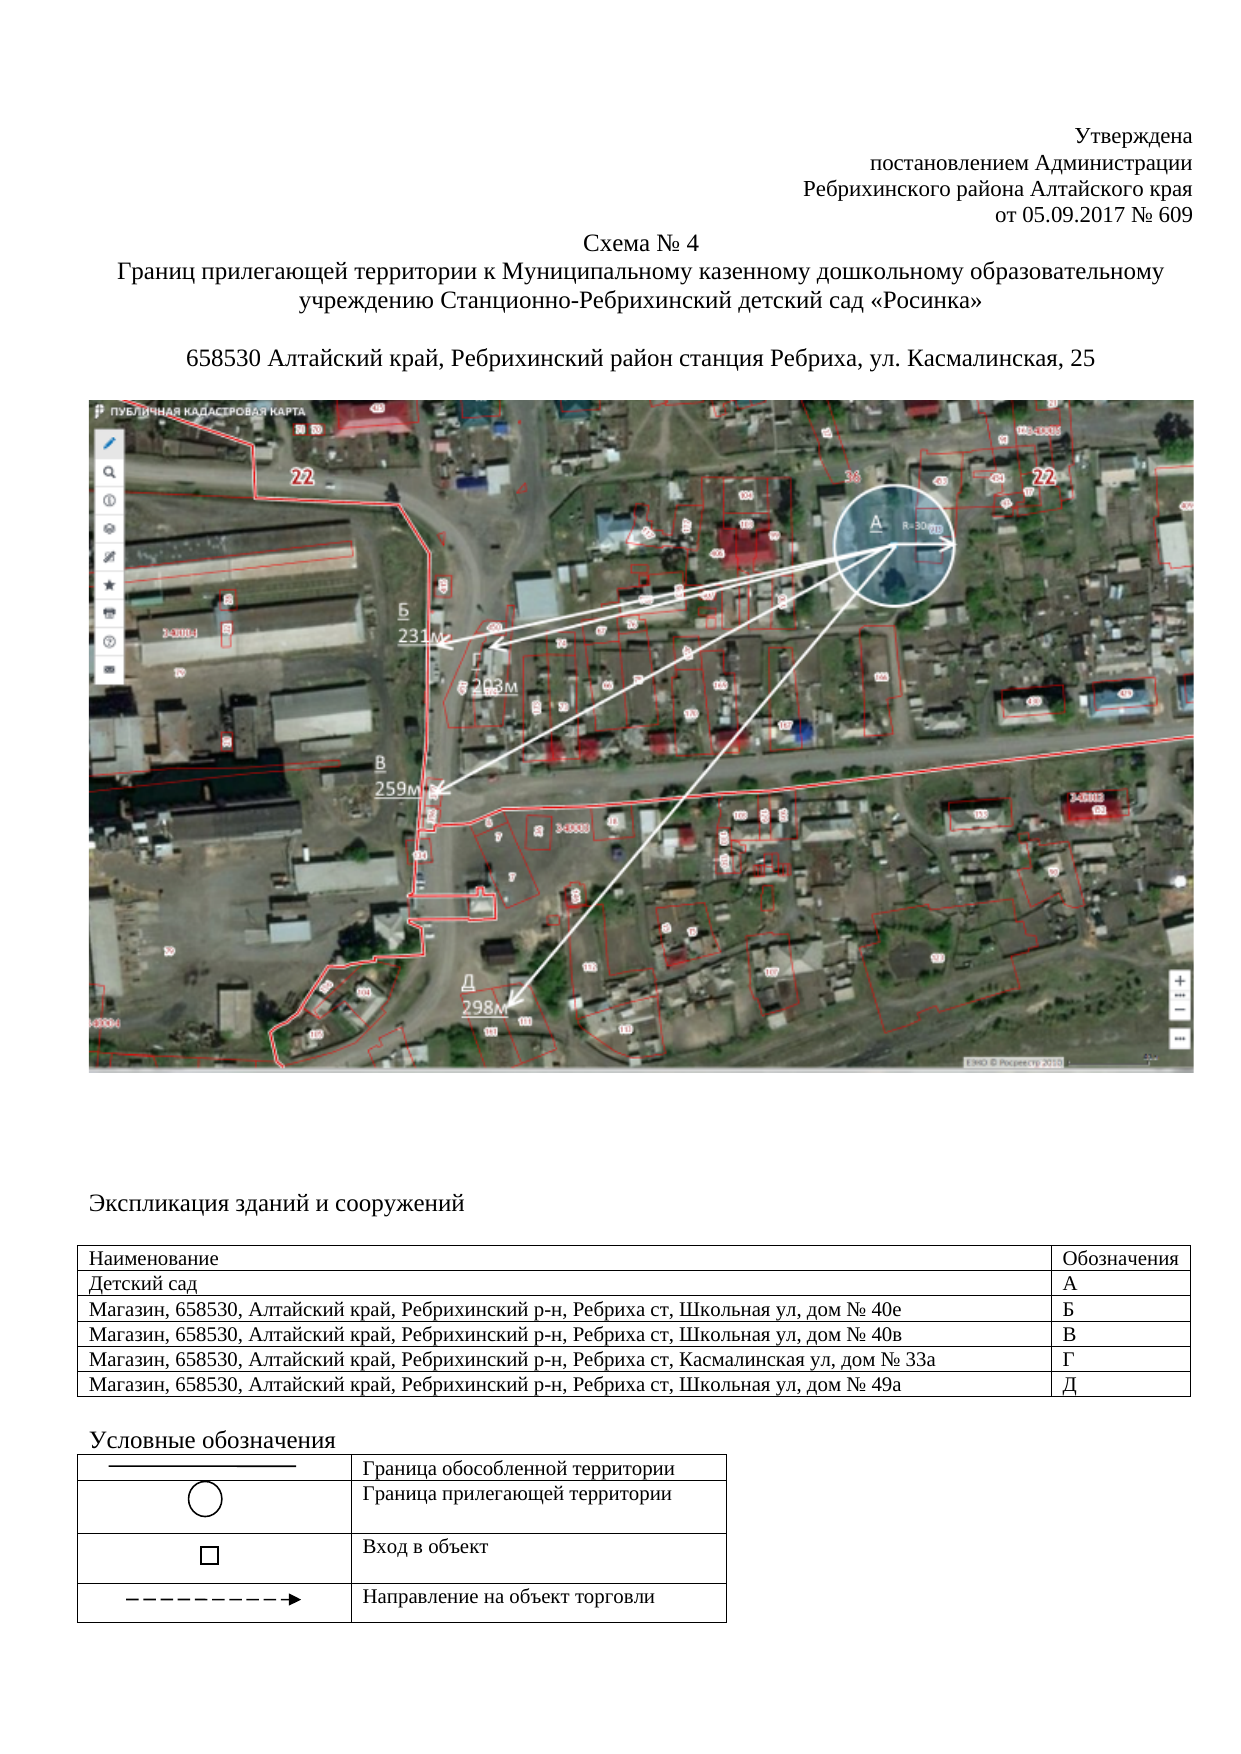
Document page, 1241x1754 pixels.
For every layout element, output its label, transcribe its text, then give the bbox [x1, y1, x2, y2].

picture [88, 400, 1194, 1073]
text от 05.09.2017 № 609 [801, 201, 1193, 228]
text Границ прилегающей территории к Муниципальному казенному дошкольному образовательному учреждению Станционно-Ребрихинский детский сад «Росинка» [89, 256, 1193, 314]
text 658530 Алтайский край, Ребрихинский район станция Ребриха, ул. Касмалинская, 25 [89, 343, 1193, 371]
table_cell Граница прилегающей территории [352, 1481, 726, 1533]
table_cell Магазин, 658530, Алтайский край, Ребрихинский р-н, Ребриха ст, Касмалинская ул, дом № 33а [78, 1347, 1051, 1371]
table_header [78, 1455, 351, 1479]
table_cell [78, 1481, 351, 1533]
text Условные обозначения [89, 1426, 1193, 1454]
table_cell В [1052, 1322, 1190, 1346]
table_cell Вход в объект [352, 1534, 726, 1582]
table_cell Детский сад [78, 1271, 1051, 1295]
table_cell [78, 1584, 351, 1622]
table_cell А [1052, 1271, 1190, 1295]
table_cell Д [1052, 1372, 1190, 1396]
text Экспликация зданий и сооружений [89, 1188, 1193, 1216]
text постановлением Администрации [801, 149, 1193, 175]
table_header Наименование [78, 1246, 1051, 1270]
table_header Обозначения [1052, 1246, 1190, 1270]
table_cell [78, 1534, 351, 1582]
text Схема № 4 [89, 228, 1193, 256]
table_cell Магазин, 658530, Алтайский край, Ребрихинский р-н, Ребриха ст, Школьная ул, дом № 40в [78, 1322, 1051, 1346]
table_cell Г [1052, 1347, 1190, 1371]
table_cell Б [1052, 1296, 1190, 1321]
table_cell Магазин, 658530, Алтайский край, Ребрихинский р-н, Ребриха ст, Школьная ул, дом № 49а [78, 1372, 1051, 1396]
text Ребрихинского района Алтайского края [801, 175, 1193, 201]
text Утверждена [801, 122, 1193, 149]
table_cell Магазин, 658530, Алтайский край, Ребрихинский р-н, Ребриха ст, Школьная ул, дом № 40е [78, 1296, 1051, 1321]
table_header Граница обособленной территории [352, 1455, 726, 1479]
table_cell Направление на объект торговли [352, 1584, 726, 1622]
